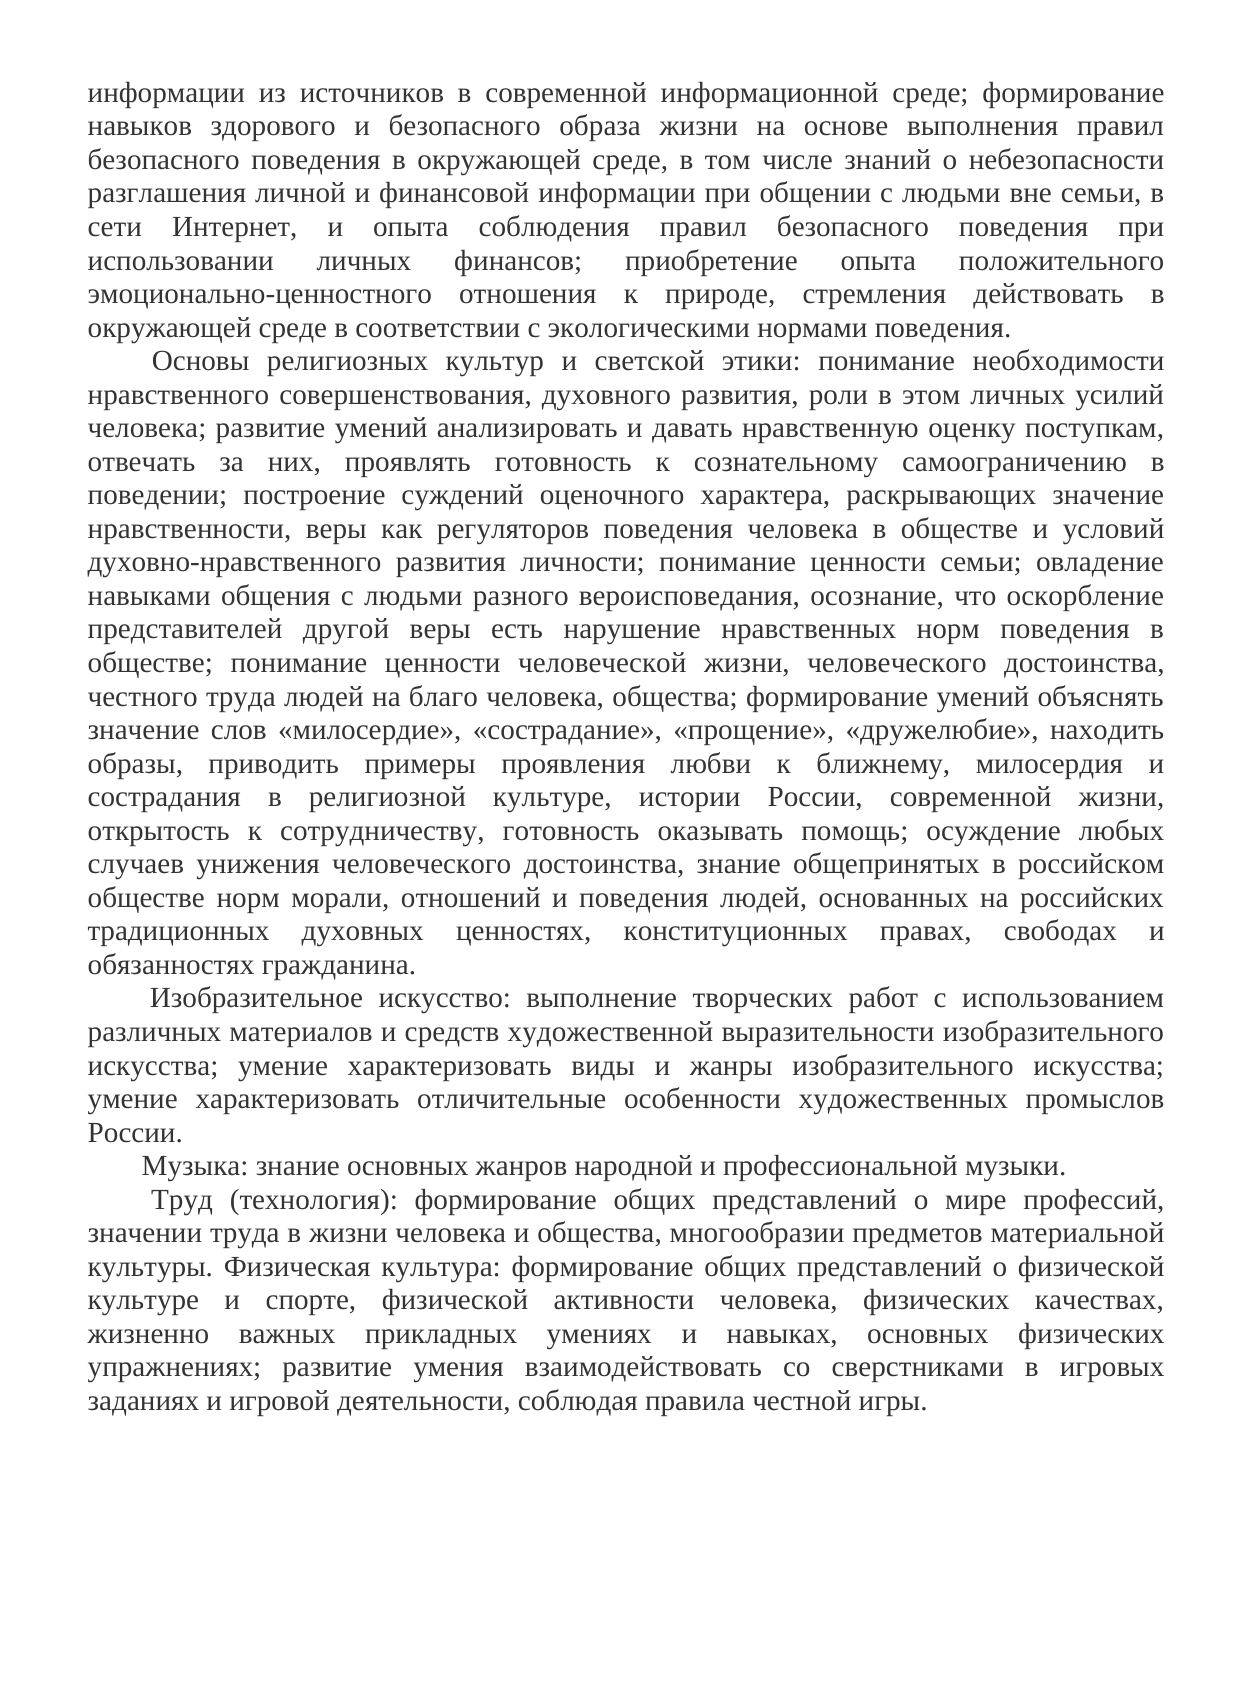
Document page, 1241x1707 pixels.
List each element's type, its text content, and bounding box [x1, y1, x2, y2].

text Основы религиозных культур и светской этики: понимание необходимости нравственного совершенствования, духовного развития, роли в этом личных усилий человека; развитие умений анализировать и давать нравственную оценку поступкам, отвечать за них, проявлять готовность к сознательному самоограничению в поведении; построение суждений оценочного характера, раскрывающих значение нравственности, веры как регуляторов поведения человека в обществе и условий духовно-нравственного развития личности; понимание ценности семьи; овладение навыками общения с людьми разного вероисповедания, осознание, что оскорбление представителей другой веры есть нарушение нравственных норм поведения в обществе; понимание ценности человеческой жизни, человеческого достоинства, честного труда людей на благо человека, общества; формирование умений объяснять значение слов «милосердие», «сострадание», «прощение», «дружелюбие», находить образы, приводить примеры проявления любви к ближнему, милосердия и сострадания в религиозной культуре, истории России, современной жизни, открытость к сотрудничеству, готовность оказывать помощь; осуждение любых случаев унижения человеческого достоинства, знание общепринятых в российском обществе норм морали, отношений и поведения людей, основанных на российских традиционных духовных ценностях, конституционных правах, свободах и обязанностях гражданина. [87, 343, 1165, 981]
text Музыка: знание основных жанров народной и профессиональной музыки. [87, 1148, 1165, 1182]
text Изобразительное искусство: выполнение творческих работ с использованием различных материалов и средств художественной выразительности изобразительного искусства; умение характеризовать виды и жанры изобразительного искусства; умение характеризовать отличительные особенности художественных промыслов России. [87, 981, 1165, 1148]
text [87, 75, 1165, 343]
text Труд (технология): формирование общих представлений о мире профессий, значении труда в жизни человека и общества, многообразии предметов материальной культуры. Физическая культура: формирование общих представлений о физической культуре и спорте, физической активности человека, физических качествах, жизненно важных прикладных умениях и навыках, основных физических упражнениях; развитие умения взаимодействовать со сверстниками в игровых заданиях и игровой деятельности, соблюдая правила честной игры. [87, 1182, 1165, 1417]
